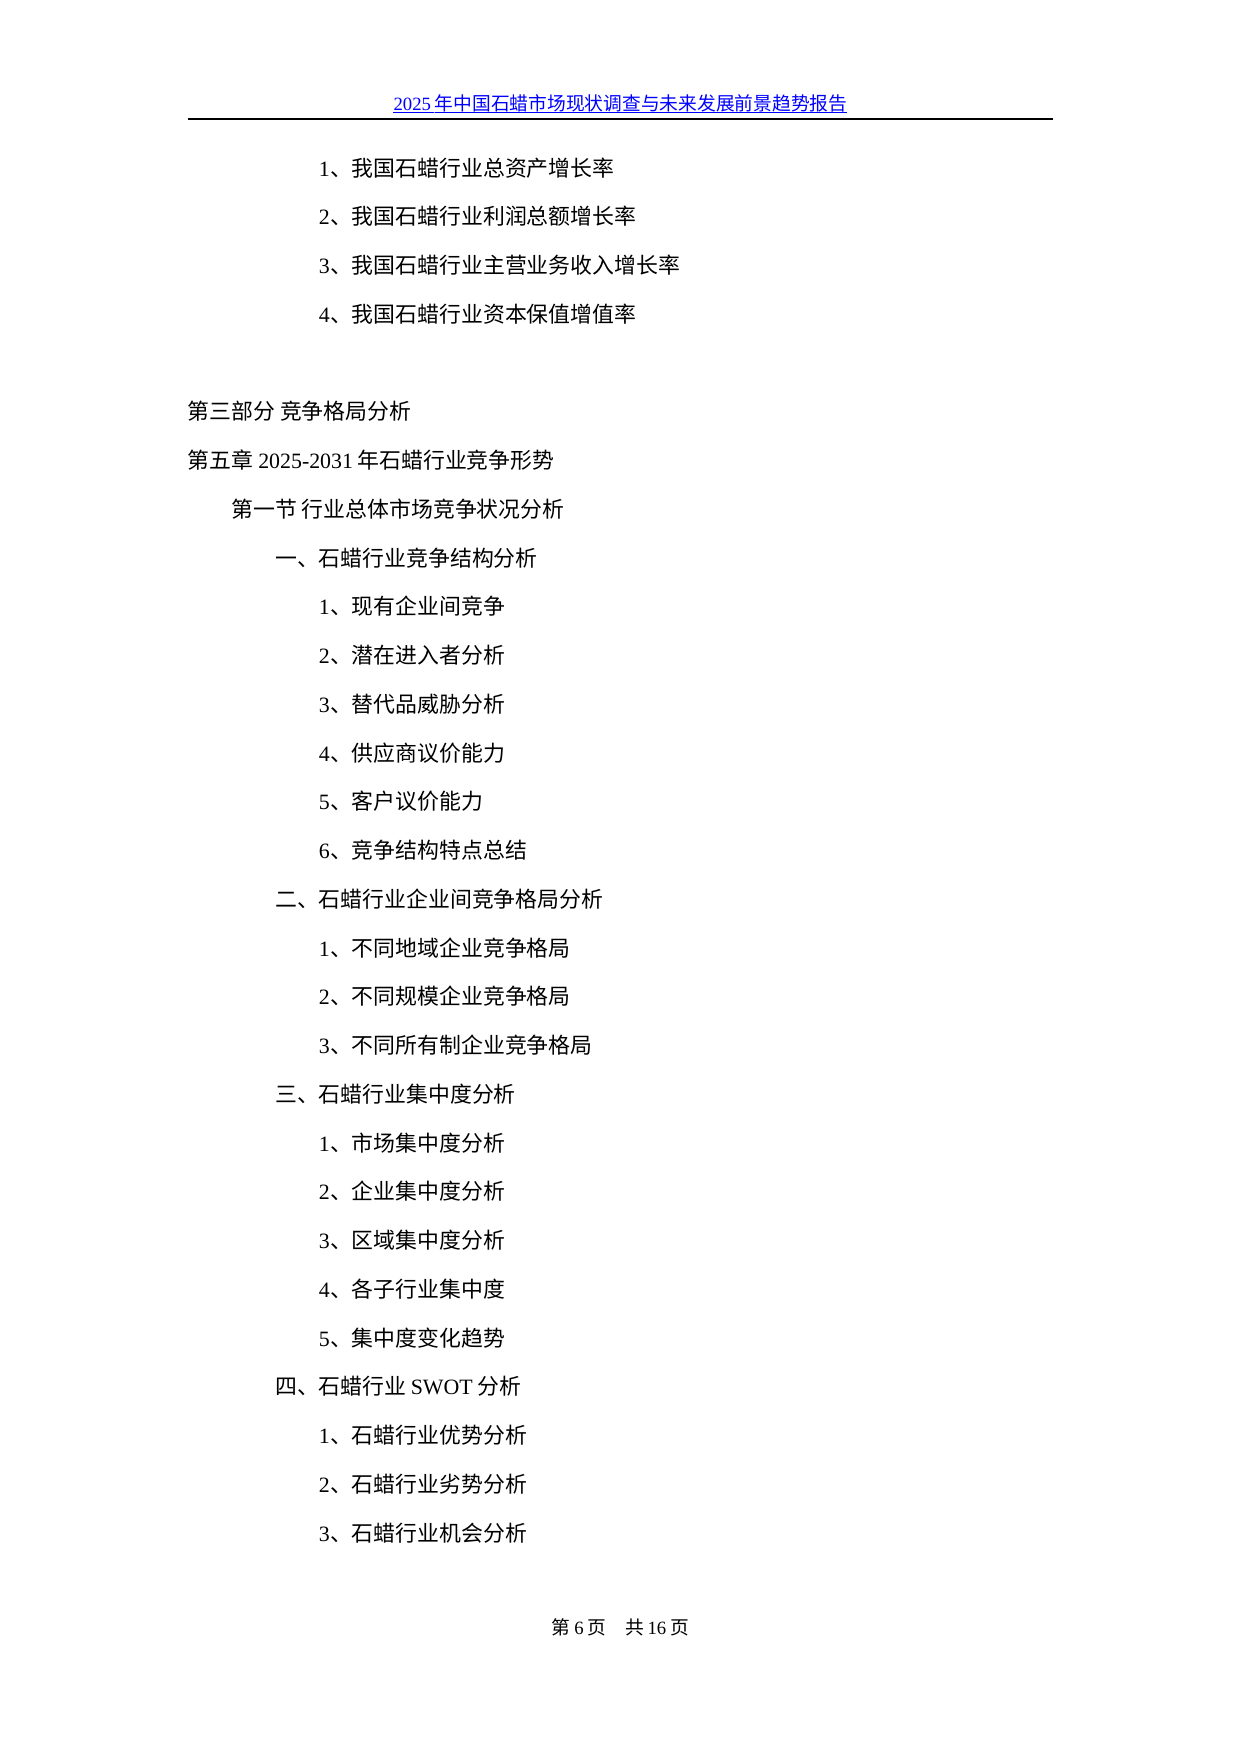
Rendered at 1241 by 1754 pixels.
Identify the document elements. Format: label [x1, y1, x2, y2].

text [187, 150, 1053, 1548]
